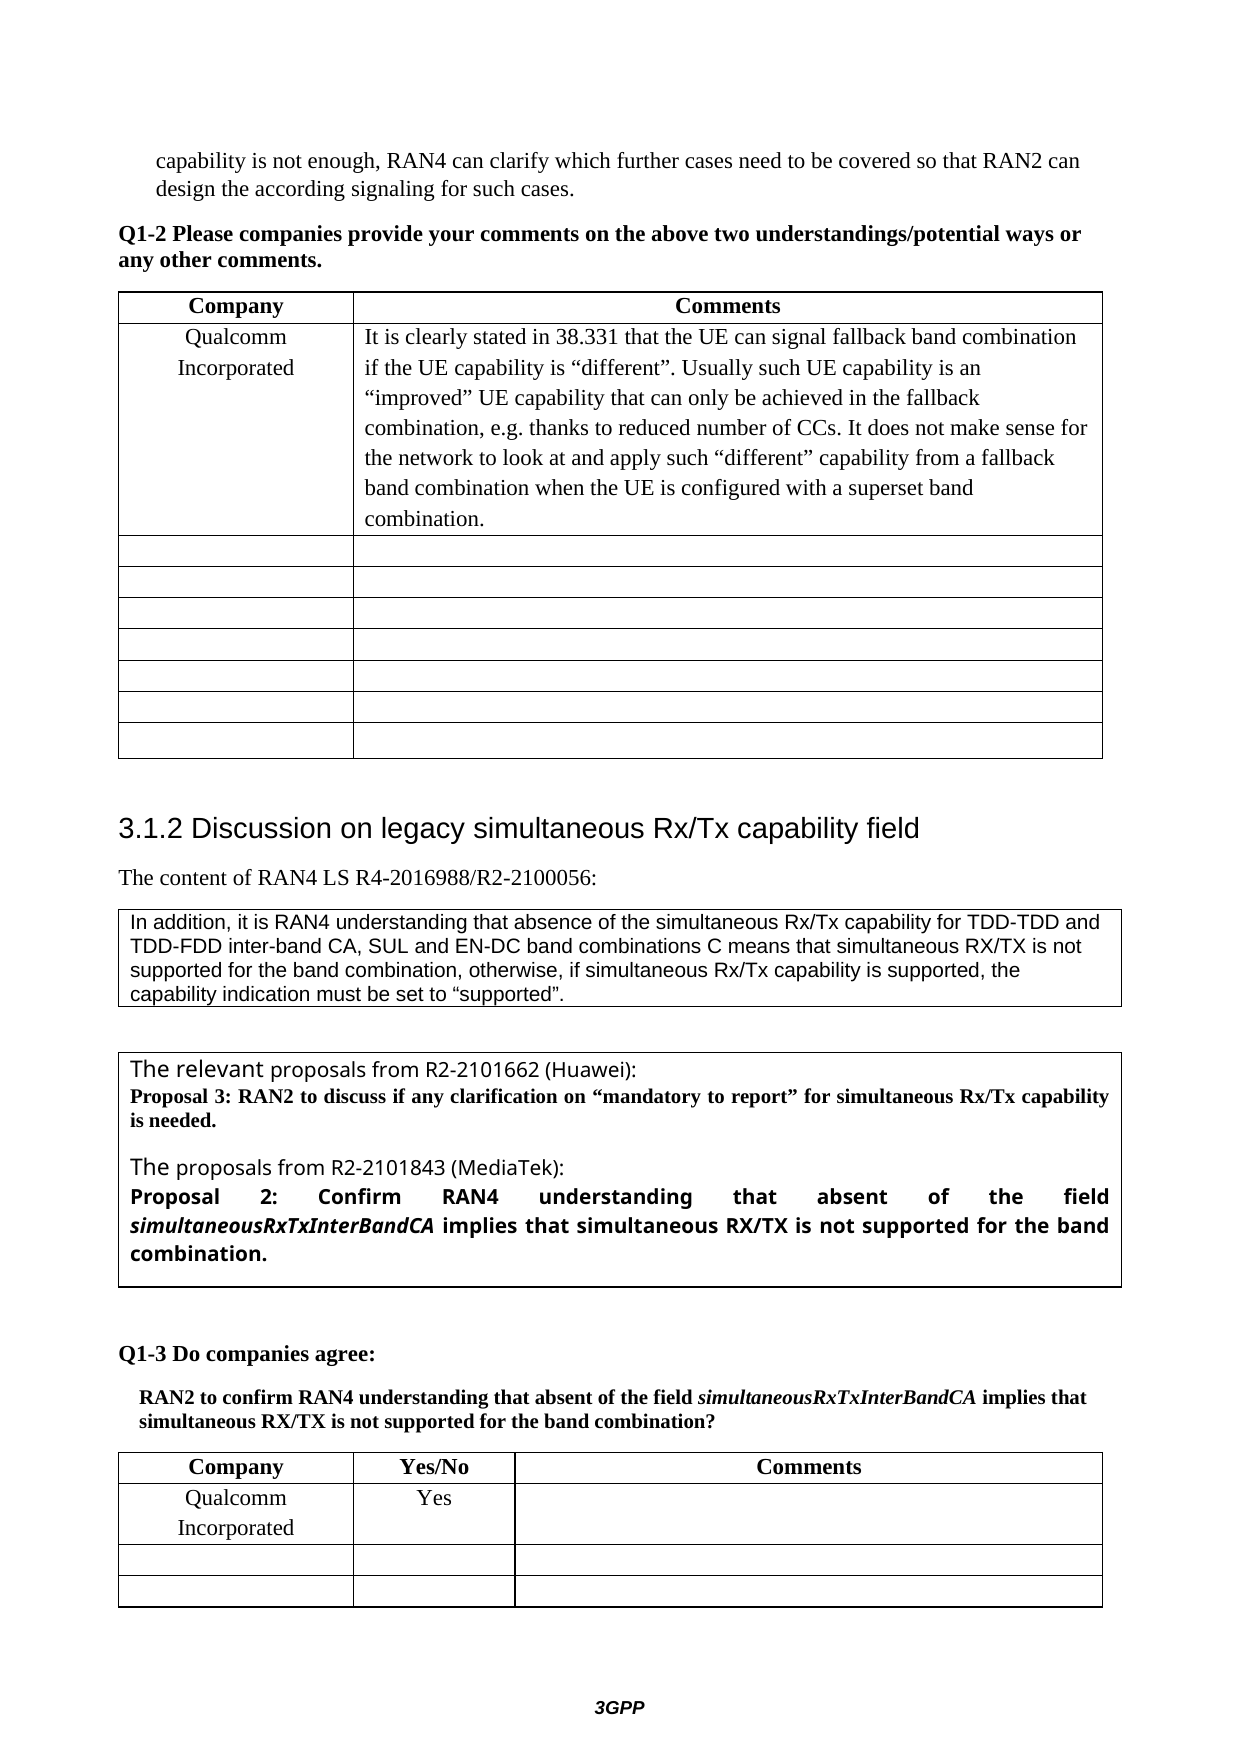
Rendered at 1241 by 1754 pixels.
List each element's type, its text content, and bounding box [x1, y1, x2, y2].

table_cell [119, 1576, 353, 1606]
table_cell [354, 661, 1102, 691]
table_header Comments [516, 1453, 1102, 1483]
text Q1-3 Do companies agree: [118, 1340, 1122, 1366]
table_cell [354, 536, 1102, 566]
table_cell It is clearly stated in 38.331 that the UE can signal fallback band combination if the UE capability is “different”. Usually such UE capability is an “improved” UE capability that can only be achieved in the fallback combination, e.g. thanks to reduced number of CCs. It does not make sense for the network to look at and apply such “different” capability from a fallback band combination when the UE is configured with a superset band combination. [354, 324, 1102, 534]
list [118, 147, 1122, 202]
table_cell [119, 567, 353, 597]
table_cell [354, 1545, 514, 1575]
table_header Comments [354, 293, 1102, 322]
text The content of RAN4 LS R4-2016988/R2-2100056: [118, 864, 1122, 890]
table_cell Qualcomm Incorporated [119, 324, 353, 534]
table_cell [119, 661, 353, 691]
text RAN2 to confirm RAN4 understanding that absent of the field simultaneousRxTxInterBandCA implies that simultaneous RX/TX is not supported for the band combination? [139, 1385, 1122, 1433]
table_cell [119, 723, 353, 758]
table_cell Qualcomm Incorporated [119, 1484, 353, 1544]
table_cell [119, 536, 353, 566]
table_cell [354, 629, 1102, 659]
subtitle 3.1.2 Discussion on legacy simultaneous Rx/Tx capability field [118, 812, 1122, 845]
text Q1-2 Please companies provide your comments on the above two understandings/potential ways or any other comments. [118, 220, 1122, 273]
table_cell [516, 1576, 1102, 1606]
table_header Yes/No [354, 1453, 514, 1483]
table_cell [354, 567, 1102, 597]
table_cell [119, 629, 353, 659]
table_cell [119, 1545, 353, 1575]
table_cell Yes [354, 1484, 514, 1544]
table_cell [119, 692, 353, 722]
table_header Company [119, 293, 353, 322]
table_cell [516, 1484, 1102, 1544]
table_cell [119, 598, 353, 628]
table_cell [516, 1545, 1102, 1575]
table_header In addition, it is RAN4 understanding that absence of the simultaneous Rx/Tx capability for TDD-TDD and TDD-FDD inter-band CA, SUL and EN-DC band combinations C means that simultaneous RX/TX is not supported for the band combination, otherwise, if simultaneous Rx/Tx capability is supported, the capability indication must be set to “supported”. [119, 910, 1121, 1006]
table_header Company [119, 1453, 353, 1483]
table_cell [354, 1576, 514, 1606]
table_cell [354, 598, 1102, 628]
table_cell [354, 692, 1102, 722]
table_cell [354, 723, 1102, 758]
table_header The relevant proposals from R2-2101662 (Huawei): Proposal 3: RAN2 to discuss if any clarification on “mandatory to report” for simultaneous Rx/Tx capability is needed. The proposals from R2-2101843 (MediaTek): Proposal 2: Confirm RAN4 understanding that absent of the field simultaneousRxTxInterBandCA implies that simultaneous RX/TX is not supported for the band combination. [119, 1053, 1121, 1286]
